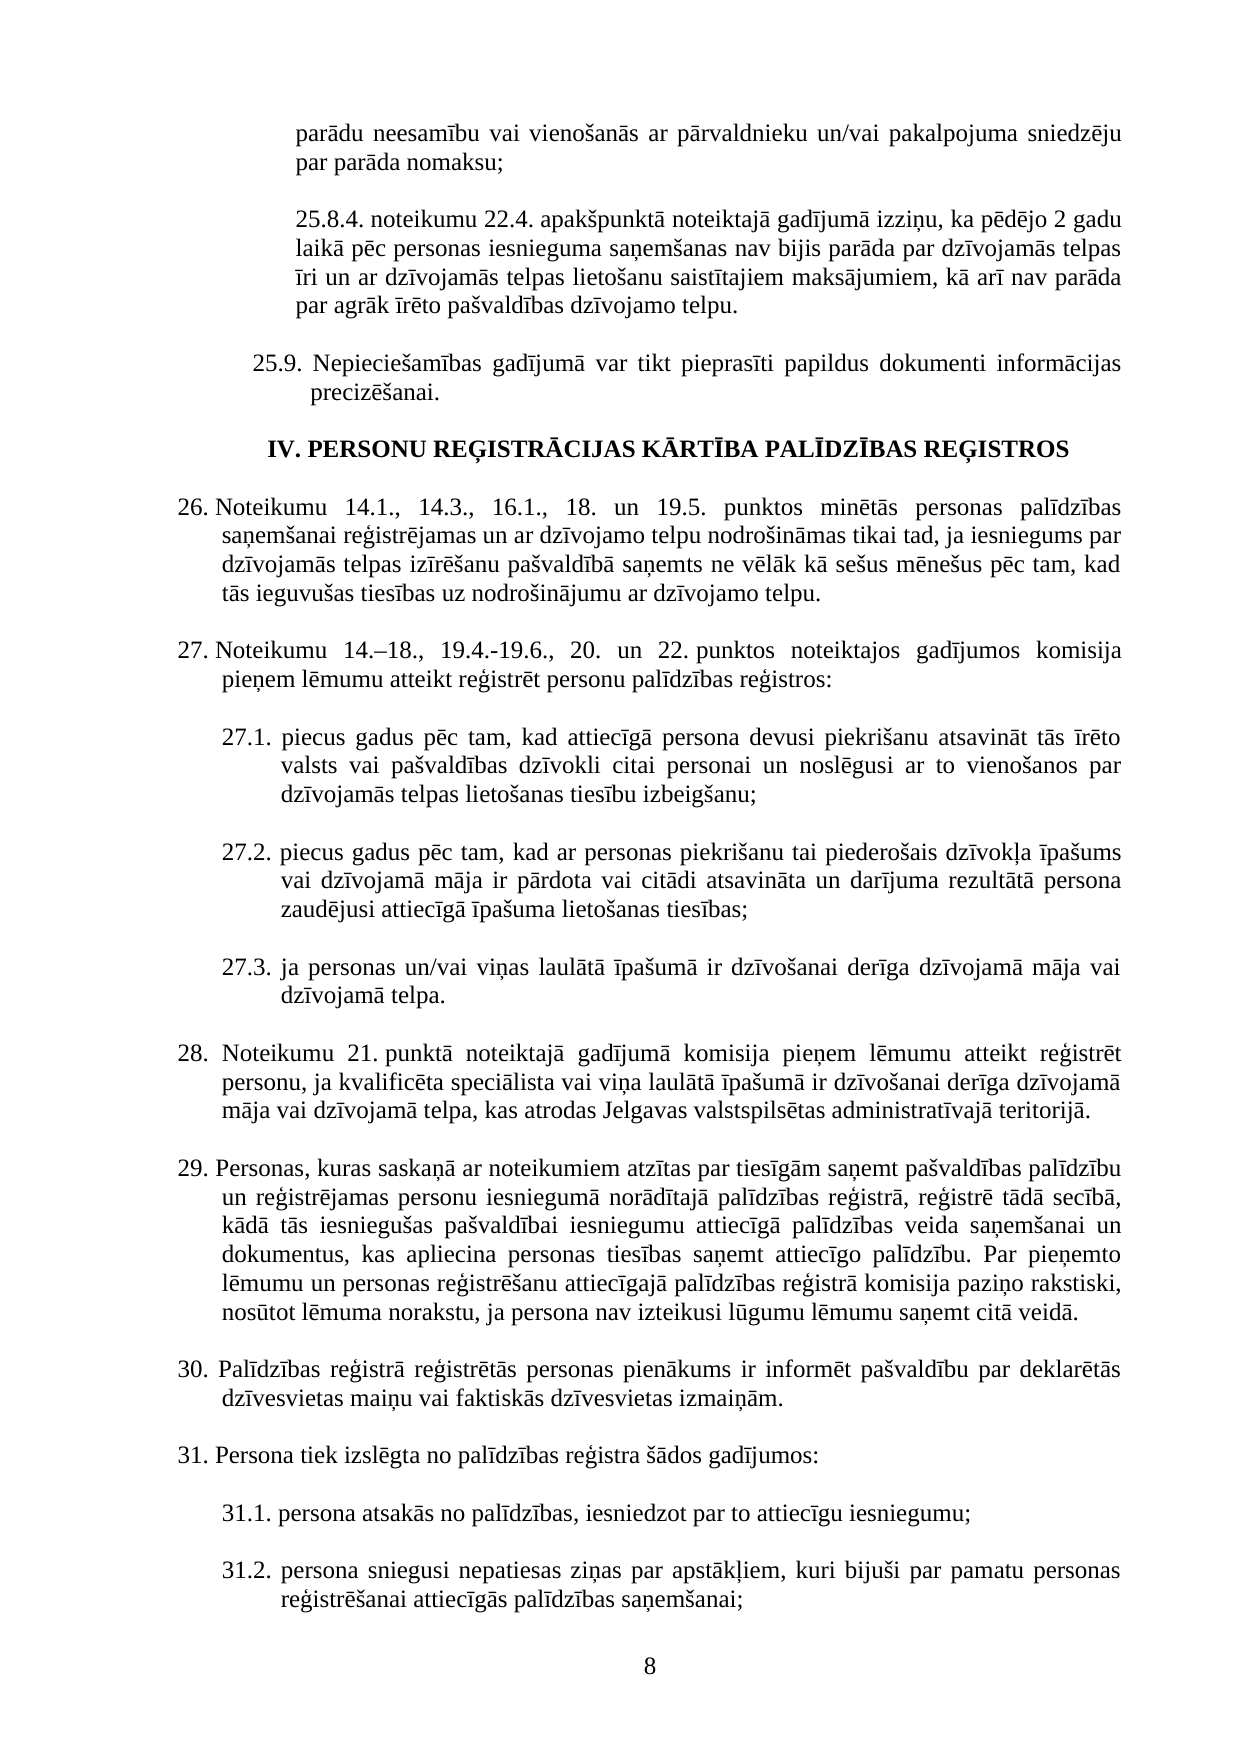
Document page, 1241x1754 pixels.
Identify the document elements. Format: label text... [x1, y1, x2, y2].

text 31. Persona tiek izslēgta no palīdzības reģistra šādos gadījumos: [177, 1441, 1122, 1469]
text 25.8.4. noteikumu 22.4. apakšpunktā noteiktajā gadījumā izziņu, ka pēdējo 2 gadu laikā pēc personas iesnieguma saņemšanas nav bijis parāda par dzīvojamās telpas īri un ar dzīvojamās telpas lietošanu saistītajiem maksājumiem, kā arī nav parāda par agrāk īrēto pašvaldības dzīvojamo telpu. [295, 204, 1122, 319]
text 26. Noteikumu 14.1., 14.3., 16.1., 18. un 19.5. punktos minētās personas palīdzības saņemšanai reģistrējamas un ar dzīvojamo telpu nodrošināmas tikai tad, ja iesniegums par dzīvojamās telpas izīrēšanu pašvaldībā saņemts ne vēlāk kā sešus mēnešus pēc tam, kad tās ieguvušas tiesības uz nodrošinājumu ar dzīvojamo telpu. [177, 492, 1122, 607]
text 25.9. Nepieciešamības gadījumā var tikt pieprasīti papildus dokumenti informācijas precizēšanai. [252, 348, 1122, 406]
list IV. PERSONU REĢISTRĀCIJAS KĀRTĪBA PALĪDZĪBAS REĢISTROS [177, 434, 1122, 463]
list 29. Personas, kuras saskaņā ar noteikumiem atzītas par tiesīgām saņemt pašvaldības palīdzību un reģistrējamas personu iesniegumā norādītajā palīdzības reģistrā, reģistrē tādā secībā, kādā tās iesniegušas pašvaldībai iesniegumu attiecīgā palīdzības veida saņemšanai un dokumentus, kas apliecina personas tiesības saņemt attiecīgo palīdzību. Par pieņemto lēmumu un personas reģistrēšanu attiecīgajā palīdzības reģistrā komisija paziņo rakstiski, nosūtot lēmuma norakstu, ja persona nav izteikusi lūgumu lēmumu saņemt citā veidā. [177, 1153, 1122, 1326]
text 28. Noteikumu 21. punktā noteiktajā gadījumā komisija pieņem lēmumu atteikt reģistrēt personu, ja kvalificēta speciālista vai viņa laulātā īpašumā ir dzīvošanai derīga dzīvojamā māja vai dzīvojamā telpa, kas atrodas Jelgavas valstspilsētas administratīvajā teritorijā. [177, 1038, 1122, 1124]
text 27.3. ja personas un/vai viņas laulātā īpašumā ir dzīvošanai derīga dzīvojamā māja vai dzīvojamā telpa. [222, 952, 1122, 1009]
text 30. Palīdzības reģistrā reģistrētās personas pienākums ir informēt pašvaldību par deklarētās dzīvesvietas maiņu vai faktiskās dzīvesvietas izmaiņām. [177, 1354, 1122, 1412]
text 27. Noteikumu 14.–18., 19.4.-19.6., 20. un 22. punktos noteiktajos gadījumos komisija pieņem lēmumu atteikt reģistrēt personu palīdzības reģistros: [177, 636, 1122, 693]
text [295, 118, 1122, 176]
text 31.1. persona atsakās no palīdzības, iesniedzot par to attiecīgu iesniegumu; [222, 1498, 1122, 1527]
text 31.2. persona sniegusi nepatiesas ziņas par apstākļiem, kuri bijuši par pamatu personas reģistrēšanai attiecīgās palīdzības saņemšanai; [222, 1556, 1122, 1613]
text 27.2. piecus gadus pēc tam, kad ar personas piekrišanu tai piederošais dzīvokļa īpašums vai dzīvojamā māja ir pārdota vai citādi atsavināta un darījuma rezultātā persona zaudējusi attiecīgā īpašuma lietošanas tiesības; [222, 837, 1122, 923]
text 27.1. piecus gadus pēc tam, kad attiecīgā persona devusi piekrišanu atsavināt tās īrēto valsts vai pašvaldības dzīvokli citai personai un noslēgusi ar to vienošanos par dzīvojamās telpas lietošanas tiesību izbeigšanu; [222, 722, 1122, 808]
